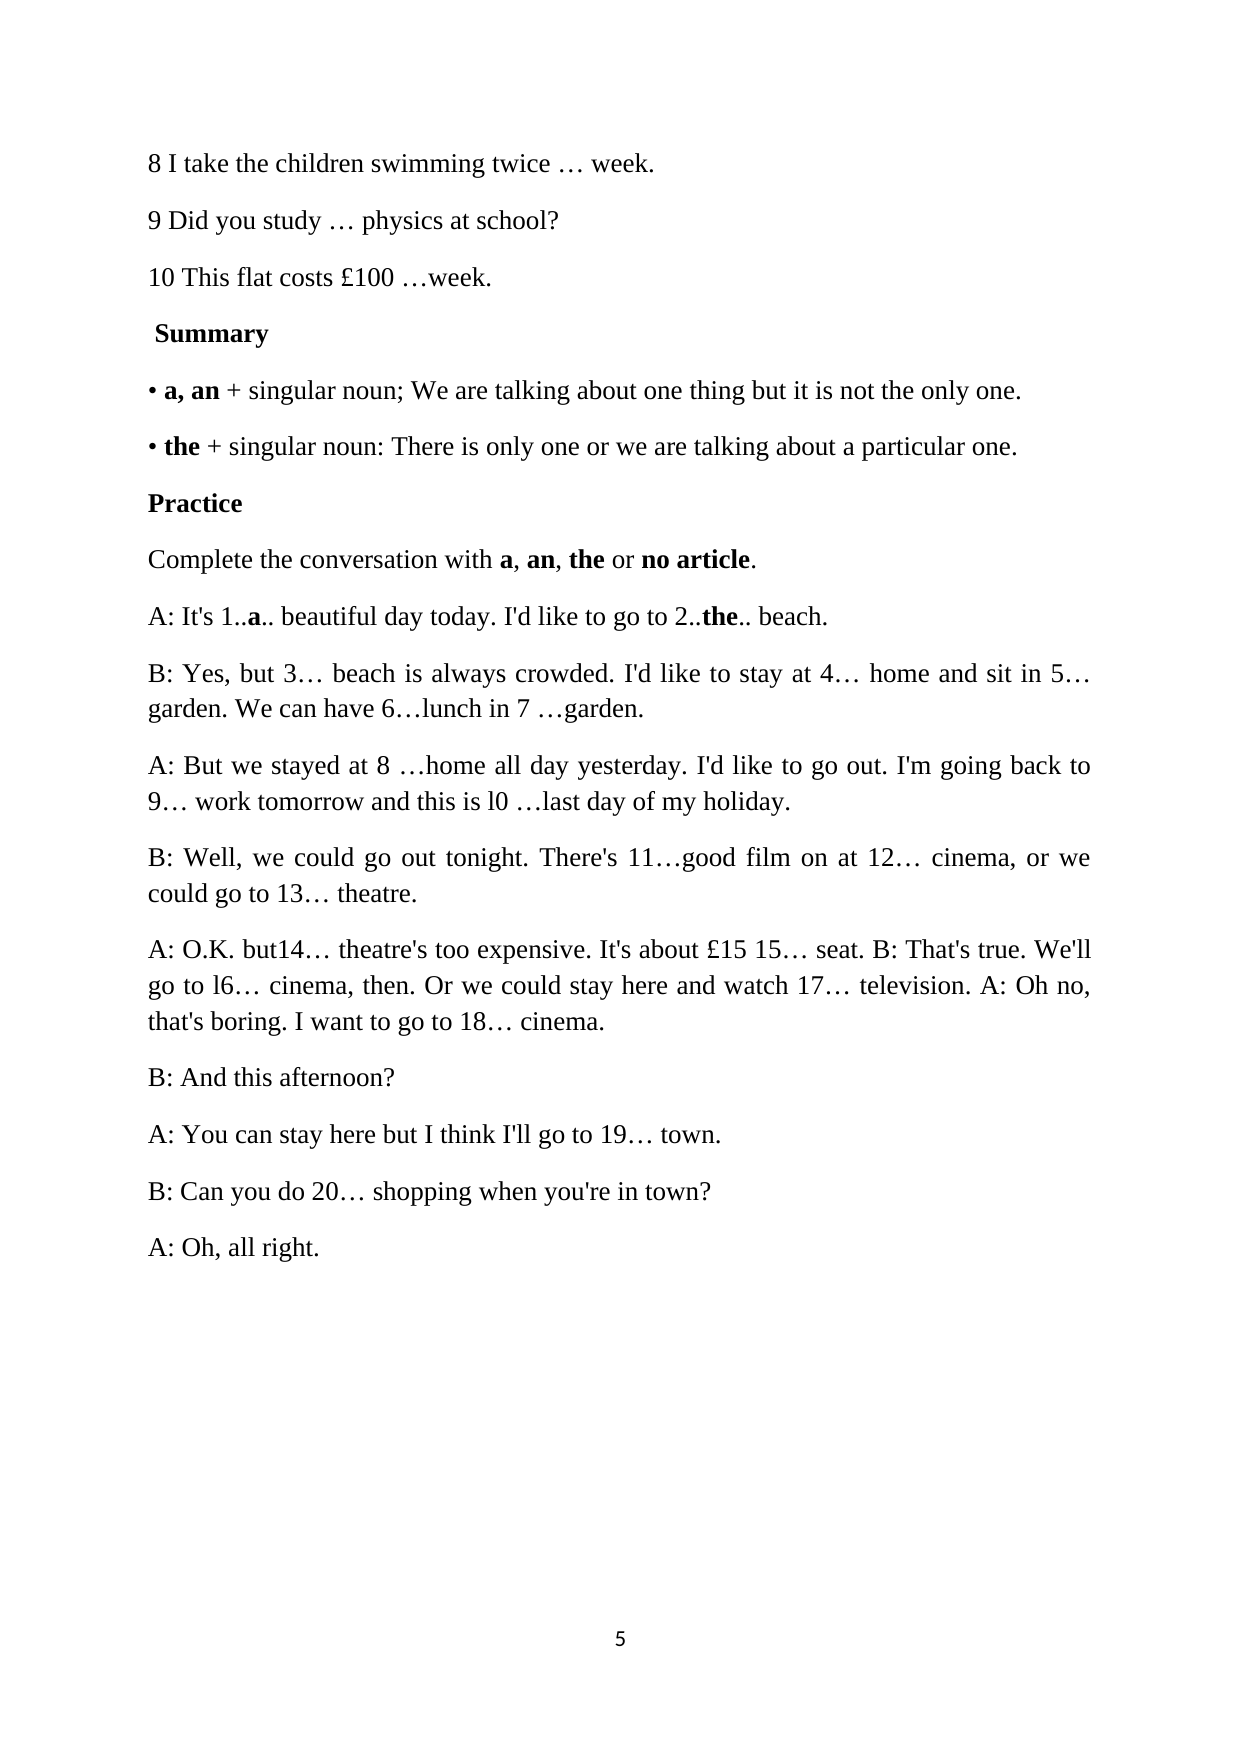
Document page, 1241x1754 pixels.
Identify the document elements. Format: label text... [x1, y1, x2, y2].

text B: Well, we could go out tonight. There's 11…good film on at 12… cinema, or we could go to 13… theatre. [148, 841, 1093, 908]
text • a, an + singular noun; We are talking about one thing but it is not the only one. [148, 374, 1093, 405]
text A: O.K. but14… theatre's too expensive. It's about £15 15… seat. B: That's true. We'll go to l6… cinema, then. Or we could stay here and watch 17… television. A: Oh no, that's boring. I want to go to 18… cinema. [148, 933, 1093, 1036]
text Complete the conversation with a, an, the or no article. [148, 543, 1093, 575]
text B: And this afternoon? [148, 1062, 1093, 1093]
text • the + singular noun: There is only one or we are talking about a particular one. [148, 430, 1093, 462]
text A: It's 1..a.. beautiful day today. I'd like to go to 2..the.. beach. [148, 600, 1093, 631]
text 9 Did you study … physics at school? [148, 204, 1093, 235]
text 8 I take the children swimming twice … week. [148, 148, 1093, 179]
text Practice [148, 487, 1093, 518]
text Summary [148, 317, 1093, 348]
text 10 This flat costs £100 …week. [148, 261, 1093, 292]
text A: Oh, all right. [148, 1231, 1093, 1262]
text B: Can you do 20… shopping when you're in town? [148, 1175, 1093, 1206]
text B: Yes, but 3… beach is always crowded. I'd like to stay at 4… home and sit in 5… garden. We can have 6…lunch in 7 …garden. [148, 657, 1093, 723]
text A: But we stayed at 8 …home all day yesterday. I'd like to go out. I'm going back to 9… work tomorrow and this is l0 …last day of my holiday. [148, 749, 1093, 816]
text A: You can stay here but I think I'll go to 19… town. [148, 1118, 1093, 1149]
